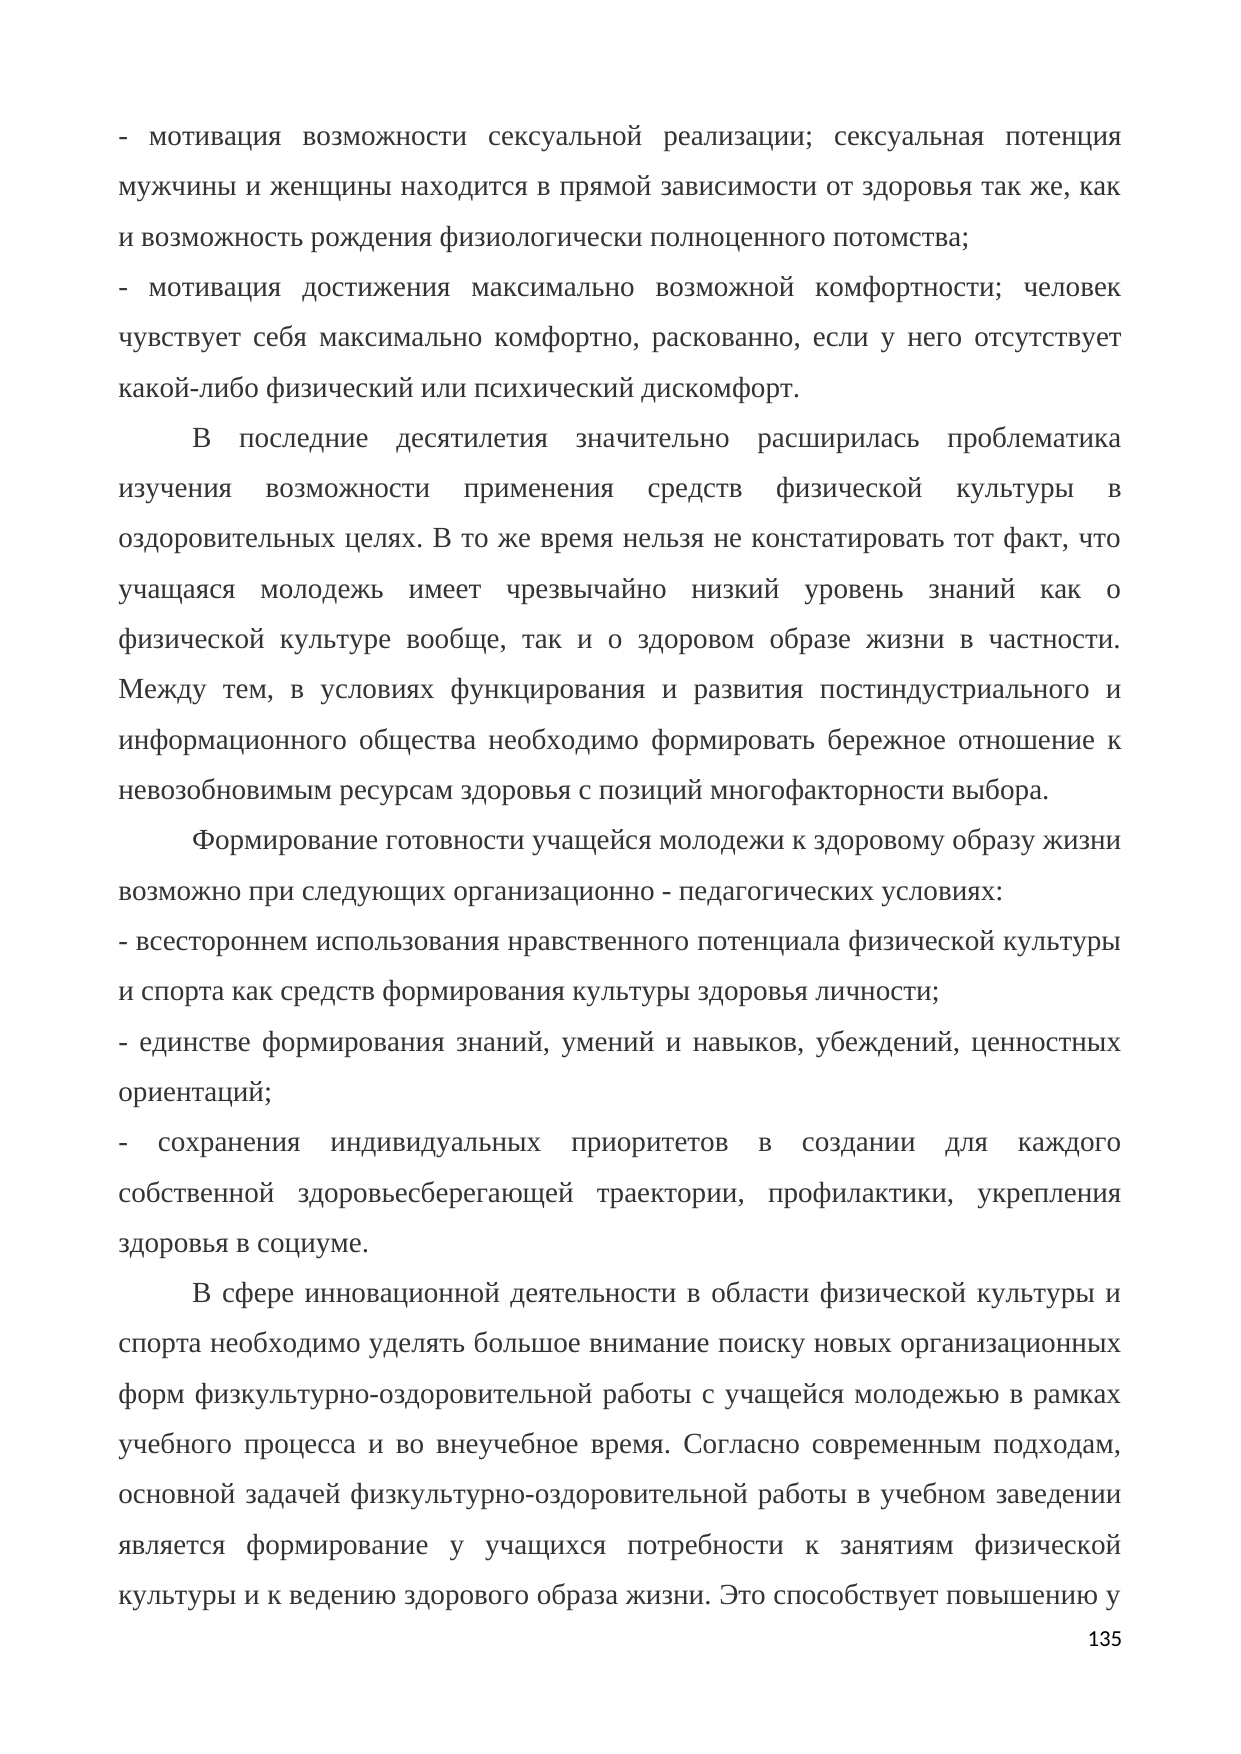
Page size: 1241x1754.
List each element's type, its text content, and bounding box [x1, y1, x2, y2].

text - единстве формирования знаний, умений и навыков, убеждений, ценностных ориентаций; [118, 1024, 1122, 1108]
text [118, 1275, 1122, 1611]
text Формирование готовности учащейся молодежи к здоровому образу жизни возможно при следующих организационно - педагогических условиях: [118, 822, 1122, 906]
text - мотивация достижения максимально возможной комфортности; человек чувствует себя максимально комфортно, раскованно, если у него отсутствует какой-либо физический или психический дискомфорт. [118, 269, 1122, 403]
text - всестороннем использования нравственного потенциала физической культуры и спорта как средств формирования культуры здоровья личности; [118, 923, 1122, 1007]
text В последние десятилетия значительно расширилась проблематика изучения возможности применения средств физической культуры в оздоровительных целях. В то же время нельзя не констатировать тот факт, что учащаяся молодежь имеет чрезвычайно низкий уровень знаний как о физической культуре вообще, так и о здоровом образе жизни в частности. Между тем, в условиях функцирования и развития постиндустриального и информационного общества необходимо формировать бережное отношение к невозобновимым ресурсам здоровья с позиций многофакторности выбора. [118, 420, 1122, 806]
text - мотивация возможности сексуальной реализации; сексуальная потенция мужчины и женщины находится в прямой зависимости от здоровья так же, как и возможность рождения физиологически полноценного потомства; [118, 118, 1122, 252]
text - сохранения индивидуальных приоритетов в создании для каждого собственной здоровьесберегающей траектории, профилактики, укрепления здоровья в социуме. [118, 1124, 1122, 1258]
